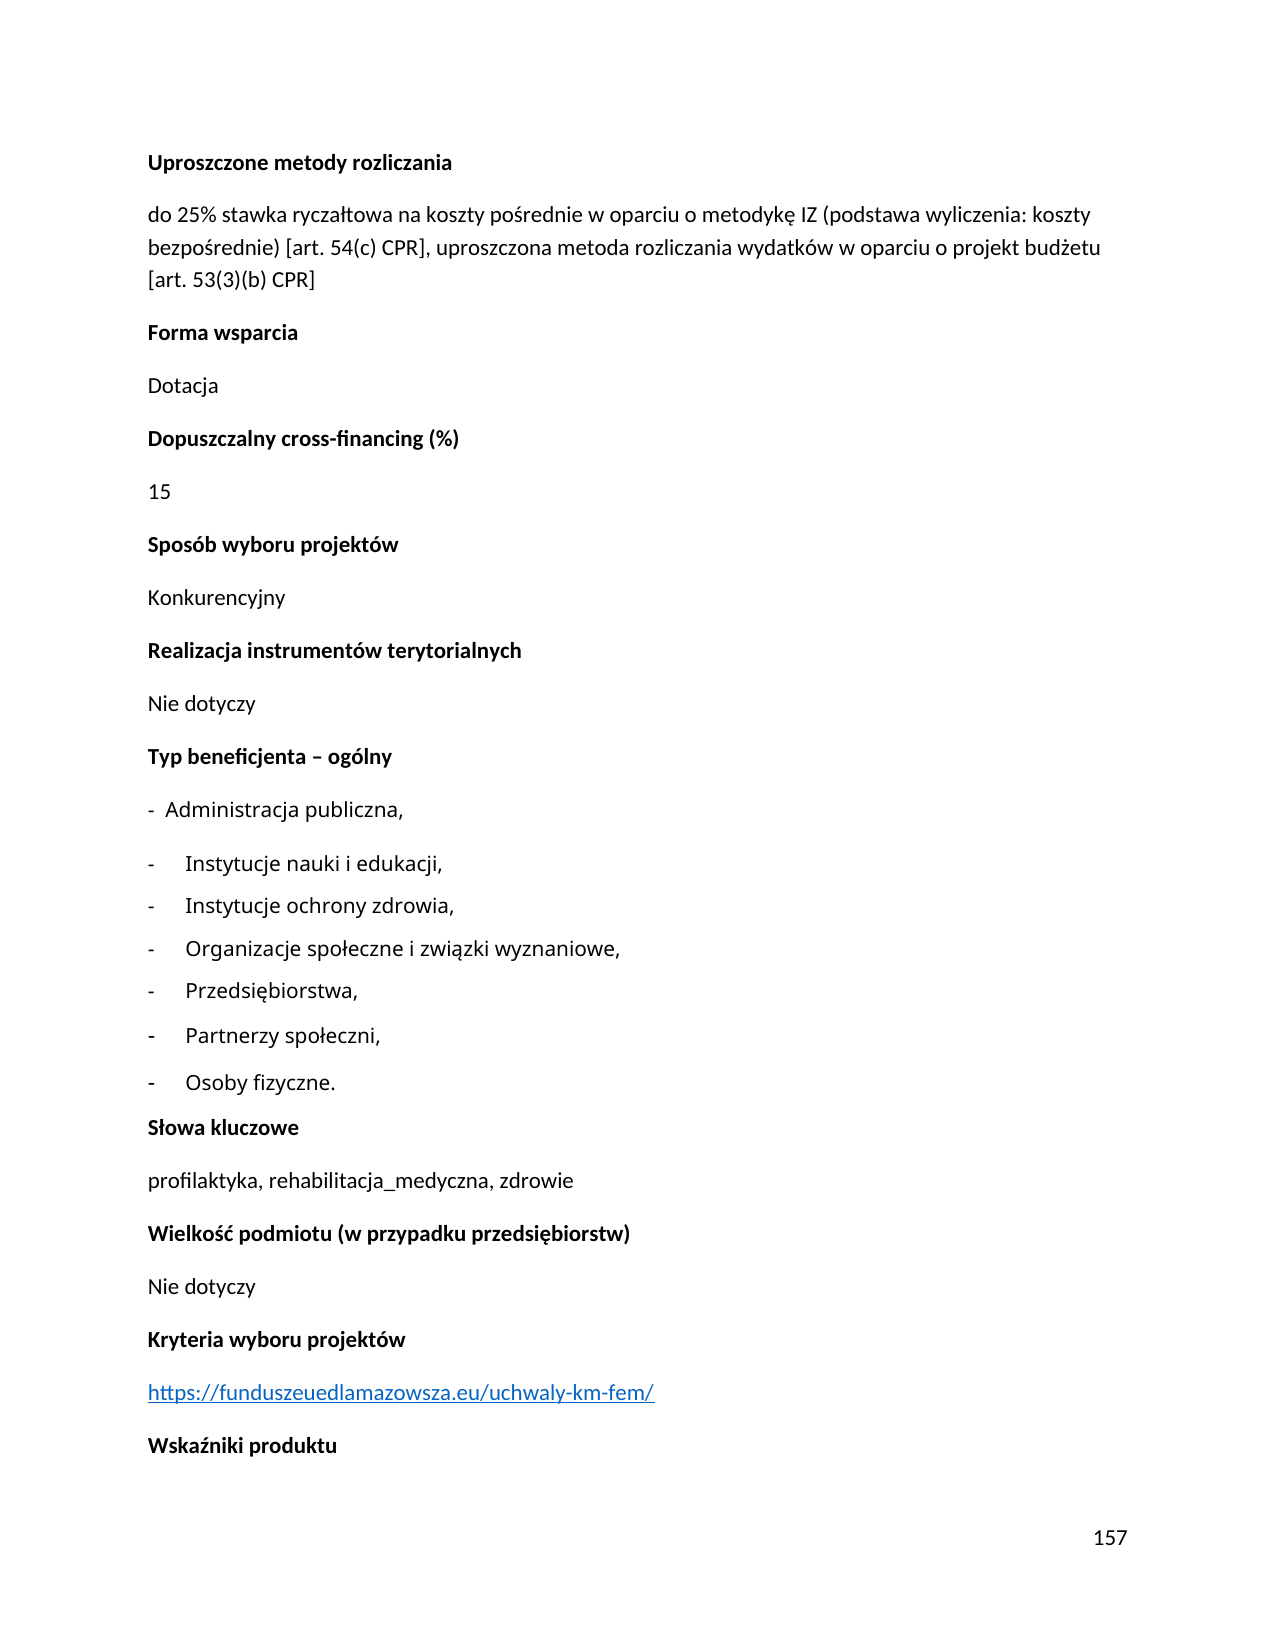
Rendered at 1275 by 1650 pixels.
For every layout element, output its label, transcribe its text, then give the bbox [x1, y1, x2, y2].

text Nie dotyczy [148, 689, 1127, 717]
text 15 [148, 477, 1127, 505]
list Instytucje nauki i edukacji, [148, 849, 1127, 877]
text Sposób wyboru projektów [148, 530, 1127, 558]
text Nie dotyczy [148, 1272, 1127, 1300]
text Uproszczone metody rozliczania [148, 148, 1127, 176]
text Typ beneficjenta – ogólny [148, 742, 1127, 770]
text Kryteria wyboru projektów [148, 1325, 1127, 1353]
text Konkurencyjny [148, 583, 1127, 611]
text https://funduszeuedlamazowsza.eu/uchwaly-km-fem/ [148, 1378, 1127, 1406]
text Wielkość podmiotu (w przypadku przedsiębiorstw) [148, 1219, 1127, 1247]
text do 25% stawka ryczałtowa na koszty pośrednie w oparciu o metodykę IZ (podstawa wyliczenia: koszty bezpośrednie) [art. 54(c) CPR], uproszczona metoda rozliczania wydatków w oparciu o projekt budżetu [art. 53(3)(b) CPR] [148, 201, 1127, 293]
list Organizacje społeczne i związki wyznaniowe, [148, 934, 1127, 962]
text Forma wsparcia [148, 318, 1127, 346]
list Osoby fizyczne. [148, 1066, 1127, 1097]
list Przedsiębiorstwa, [148, 976, 1127, 1005]
text profilaktyka, rehabilitacja_medyczna, zdrowie [148, 1166, 1127, 1194]
text Wskaźniki produktu [148, 1431, 1127, 1459]
text Dotacja [148, 371, 1127, 399]
text Słowa kluczowe [148, 1113, 1127, 1141]
text Realizacja instrumentów terytorialnych [148, 636, 1127, 664]
text - Administracja publiczna, [148, 795, 1127, 824]
list Instytucje ochrony zdrowia, [148, 891, 1127, 920]
text Dopuszczalny cross-financing (%) [148, 424, 1127, 452]
list Partnerzy społeczni, [148, 1019, 1127, 1050]
